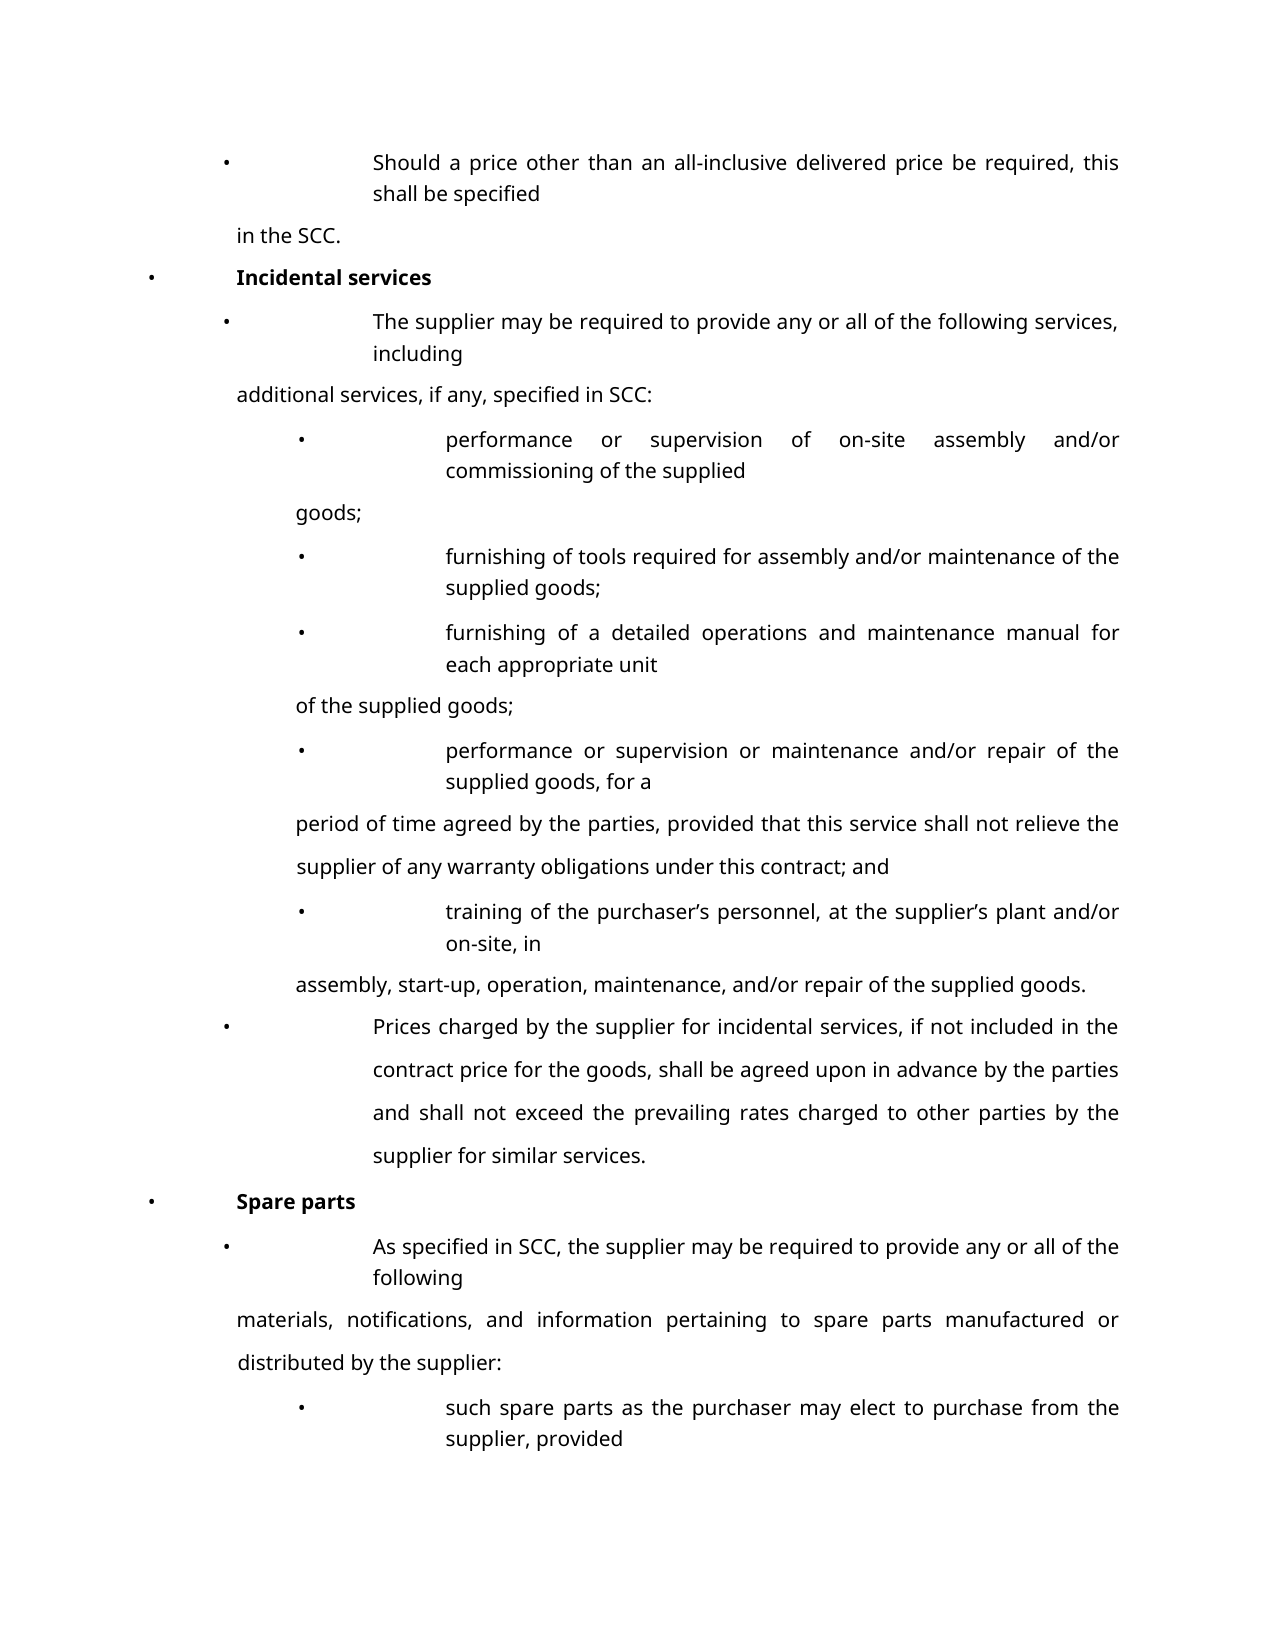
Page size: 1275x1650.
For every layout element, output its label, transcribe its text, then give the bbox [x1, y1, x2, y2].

list performance or supervision or maintenance and/or repair of the supplied goods, for a [298, 736, 1120, 795]
list Spare parts [148, 1187, 1127, 1215]
list The supplier may be required to provide any or all of the following services, including [223, 307, 1120, 367]
list such spare parts as the purchaser may elect to purchase from the supplier, provided [298, 1393, 1120, 1453]
list Incidental services [148, 263, 1127, 291]
text assembly, start-up, operation, maintenance, and/or repair of the supplied goods. [295, 971, 1120, 999]
text goods; [295, 498, 1120, 526]
text in the SCC. [236, 221, 1120, 249]
list training of the purchaser’s personnel, at the supplier’s plant and/or on-site, in [298, 897, 1120, 957]
list As specified in SCC, the supplier may be required to provide any or all of the following [223, 1232, 1120, 1291]
list furnishing of a detailed operations and maintenance manual for each appropriate unit [298, 618, 1120, 678]
text additional services, if any, specified in SCC: [236, 381, 1120, 409]
text period of time agreed by the parties, provided that this service shall not relieve the supplier of any warranty obligations under this contract; and [295, 809, 1120, 880]
text materials, notifications, and information pertaining to spare parts manufactured or distributed by the supplier: [236, 1305, 1120, 1376]
list furnishing of tools required for assembly and/or maintenance of the supplied goods; [298, 542, 1120, 602]
list Prices charged by the supplier for incidental services, if not included in the contract price for the goods, shall be agreed upon in advance by the parties and shall not exceed the prevailing rates charged to other parties by the supplier for similar services. [223, 1012, 1120, 1169]
list performance or supervision of on-site assembly and/or commissioning of the supplied [298, 425, 1120, 484]
list Should a price other than an all-inclusive delivered price be required, this shall be specified [223, 148, 1120, 207]
text of the supplied goods; [295, 692, 1120, 720]
